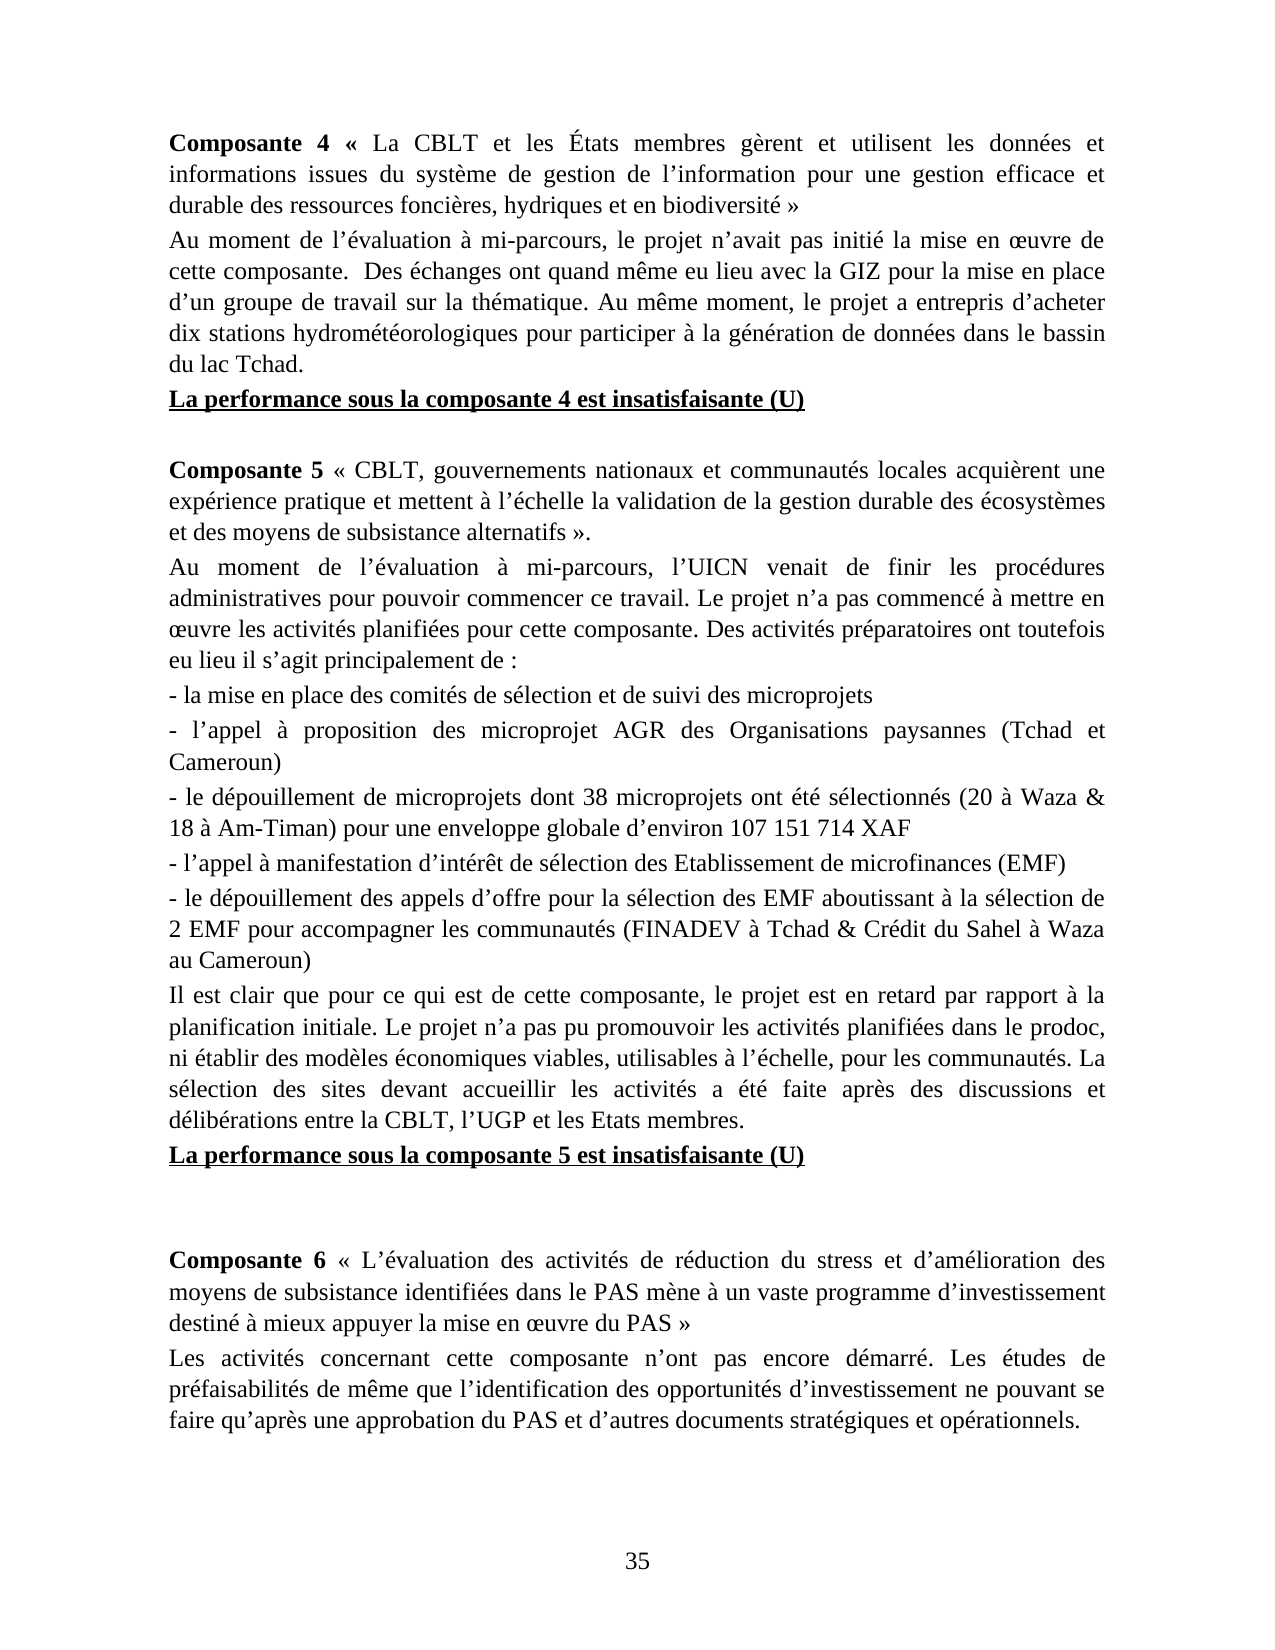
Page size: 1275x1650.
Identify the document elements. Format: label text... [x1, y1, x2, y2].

text La performance sous la composante 4 est insatisfaisante (U) [169, 384, 1106, 413]
text Les activités concernant cette composante n’ont pas encore démarré. Les études de préfaisabilités de même que l’identification des opportunités d’investissement ne pouvant se faire qu’après une approbation du PAS et d’autres documents stratégiques et opérationnels. [169, 1343, 1106, 1434]
text Composante 6 « L’évaluation des activités de réduction du stress et d’amélioration des moyens de subsistance identifiées dans le PAS mène à un vaste programme d’investissement destiné à mieux appuyer la mise en œuvre du PAS » [169, 1246, 1106, 1336]
text - le dépouillement des appels d’offre pour la sélection des EMF aboutissant à la sélection de 2 EMF pour accompagner les communautés (FINADEV à Tchad & Crédit du Sahel à Waza au Cameroun) [169, 883, 1106, 974]
text - l’appel à manifestation d’intérêt de sélection des Etablissement de microfinances (EMF) [169, 848, 1106, 877]
text Composante 5 « CBLT, gouvernements nationaux et communautés locales acquièrent une expérience pratique et mettent à l’échelle la validation de la gestion durable des écosystèmes et des moyens de subsistance alternatifs ». [169, 455, 1106, 546]
text Au moment de l’évaluation à mi-parcours, le projet n’avait pas initié la mise en œuvre de cette composante. Des échanges ont quand même eu lieu avec la GIZ pour la mise en place d’un groupe de travail sur la thématique. Au même moment, le projet a entrepris d’acheter dix stations hydrométéorologiques pour participer à la génération de données dans le bassin du lac Tchad. [169, 225, 1106, 378]
text - le dépouillement de microprojets dont 38 microprojets ont été sélectionnés (20 à Waza & 18 à Am-Timan) pour une enveloppe globale d’environ 107 151 714 XAF [169, 782, 1106, 842]
text Il est clair que pour ce qui est de cette composante, le projet est en retard par rapport à la planification initiale. Le projet n’a pas pu promouvoir les activités planifiées dans le prodoc, ni établir des modèles économiques viables, utilisables à l’échelle, pour les communautés. La sélection des sites devant accueillir les activités a été faite après des discussions et délibérations entre la CBLT, l’UGP et les Etats membres. [169, 981, 1106, 1133]
text La performance sous la composante 5 est insatisfaisante (U) [169, 1140, 1106, 1169]
text - la mise en place des comités de sélection et de suivi des microprojets [169, 680, 1106, 709]
text - l’appel à proposition des microprojet AGR des Organisations paysannes (Tchad et Cameroun) [169, 716, 1106, 775]
text Au moment de l’évaluation à mi-parcours, l’UICN venait de finir les procédures administratives pour pouvoir commencer ce travail. Le projet n’a pas commencé à mettre en œuvre les activités planifiées pour cette composante. Des activités préparatoires ont toutefois eu lieu il s’agit principalement de : [169, 552, 1106, 674]
text Composante 4 « La CBLT et les États membres gèrent et utilisent les données et informations issues du système de gestion de l’information pour une gestion efficace et durable des ressources foncières, hydriques et en biodiversité » [169, 128, 1106, 218]
